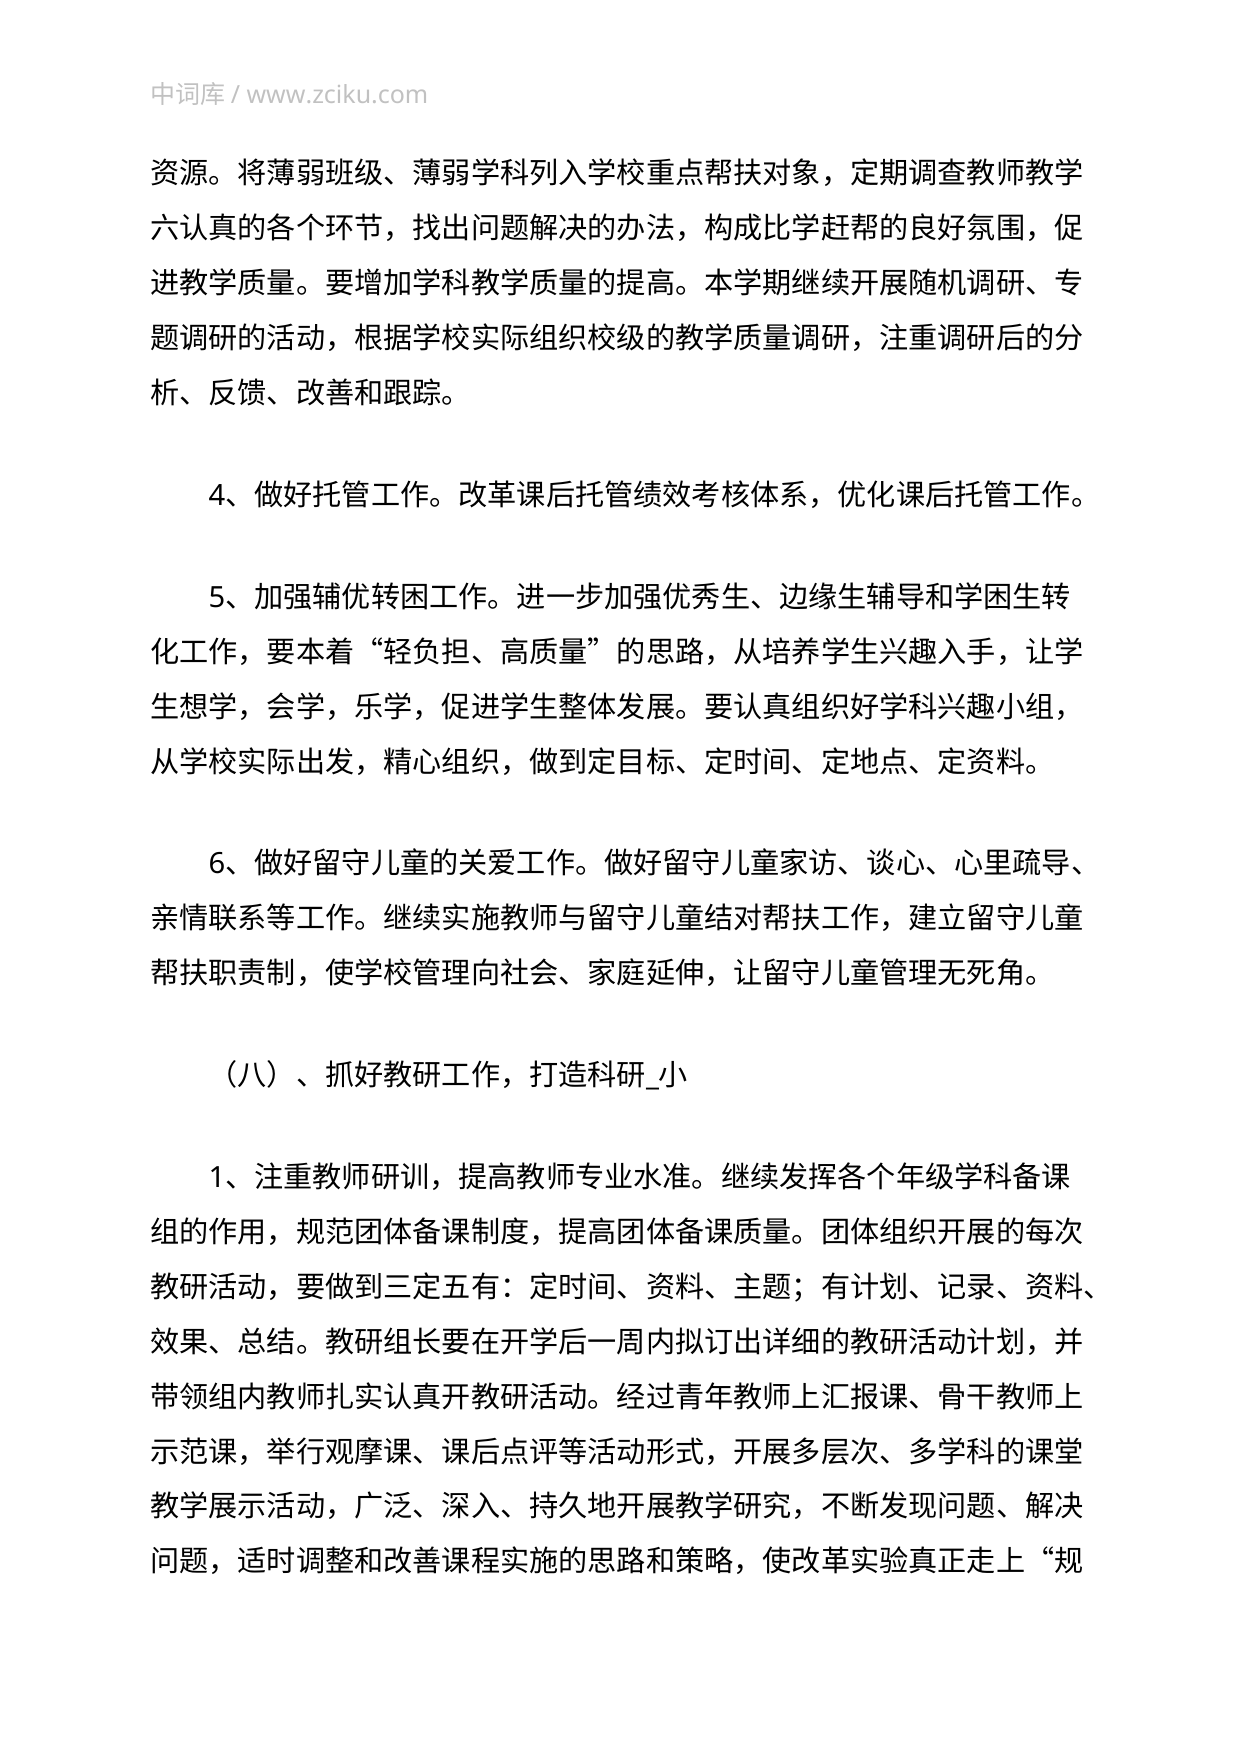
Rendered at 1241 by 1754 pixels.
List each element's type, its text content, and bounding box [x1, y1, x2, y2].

text （八）、抓好教研工作，打造科研_小 [150, 1052, 1090, 1094]
text 6、做好留守儿童的关爱工作。做好留守儿童家访、谈心、心里疏导、亲情联系等工作。继续实施教师与留守儿童结对帮扶工作，建立留守儿童帮扶职责制，使学校管理向社会、家庭延伸，让留守儿童管理无死角。 [150, 840, 1090, 992]
text 5、加强辅优转困工作。进一步加强优秀生、边缘生辅导和学困生转化工作，要本着“轻负担、高质量”的思路，从培养学生兴趣入手，让学生想学，会学，乐学，促进学生整体发展。要认真组织好学科兴趣小组，从学校实际出发，精心组织，做到定目标、定时间、定地点、定资料。 [150, 573, 1090, 780]
text 4、做好托管工作。改革课后托管绩效考核体系，优化课后托管工作。 [150, 471, 1090, 514]
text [150, 1153, 1090, 1580]
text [150, 150, 1090, 412]
